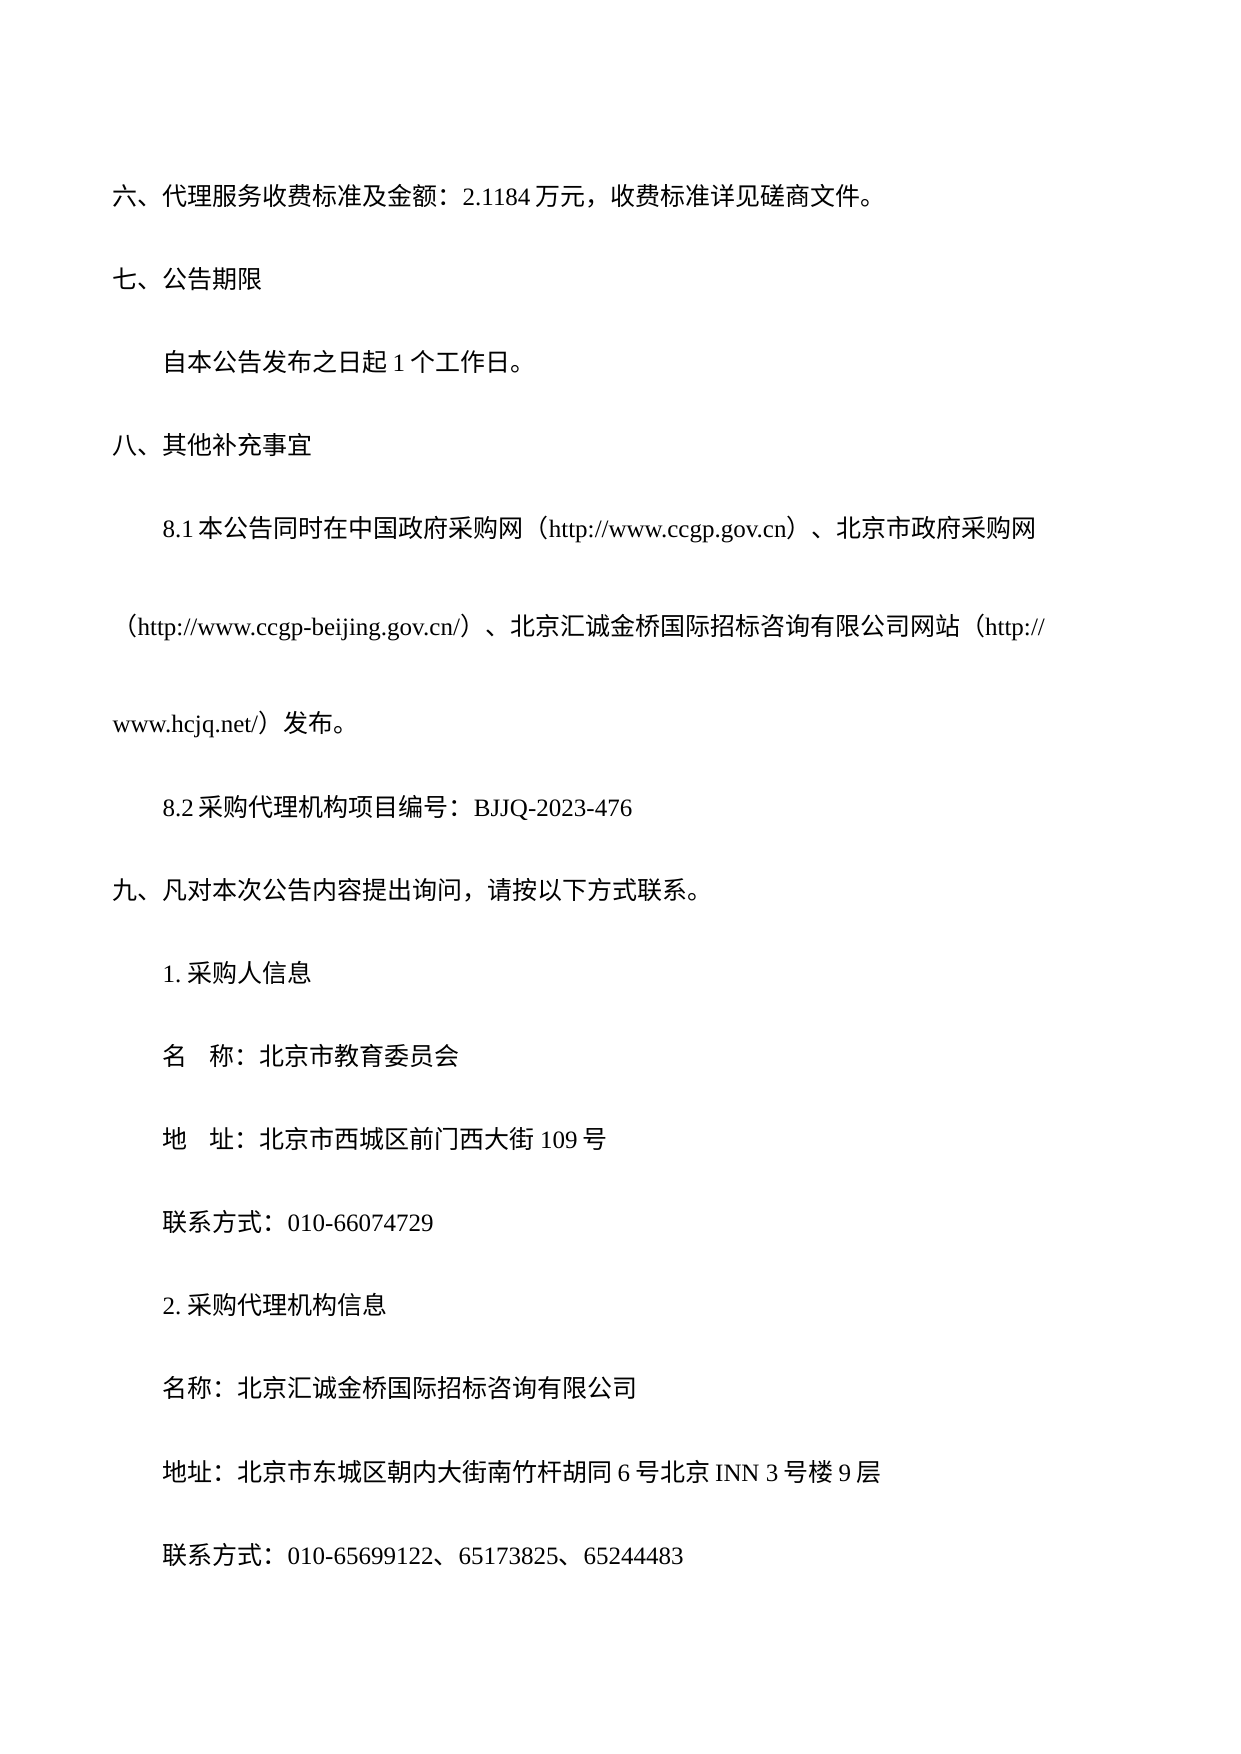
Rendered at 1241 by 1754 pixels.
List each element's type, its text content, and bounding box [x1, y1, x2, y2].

text 九、凡对本次公告内容提出询问，请按以下方式联系。 [112, 856, 1128, 921]
text 六、代理服务收费标准及金额：2.1184万元，收费标准详见磋商文件。 [112, 162, 1128, 227]
text 1. 采购人信息 [112, 939, 1128, 1004]
text 8.1本公告同时在中国政府采购网（http://www.ccgp.gov.cn）、北京市政府采购网（http://www.ccgp-beijing.gov.cn/）、北京汇诚金桥国际招标咨询有限公司网站（http://www.hcjq.net/）发布。 [112, 494, 1128, 754]
text 七、公告期限 [112, 245, 1128, 310]
text 自本公告发布之日起1个工作日。 [112, 328, 1128, 393]
text 地 址：北京市西城区前门西大街109号 [112, 1105, 1128, 1170]
text 名 称：北京市教育委员会 [112, 1022, 1128, 1087]
text 8.2采购代理机构项目编号：BJJQ-2023-476 [112, 773, 1128, 838]
text 联系方式：010-66074729 [112, 1188, 1128, 1253]
list 采购代理机构信息 [112, 1271, 1128, 1336]
text 地址：北京市东城区朝内大街南竹杆胡同6号北京INN 3号楼9层 [112, 1438, 1128, 1503]
text 名称：北京汇诚金桥国际招标咨询有限公司 [112, 1354, 1128, 1419]
text 八、其他补充事宜 [112, 411, 1128, 476]
text 联系方式：010-65699122、65173825、65244483 [112, 1521, 1128, 1586]
